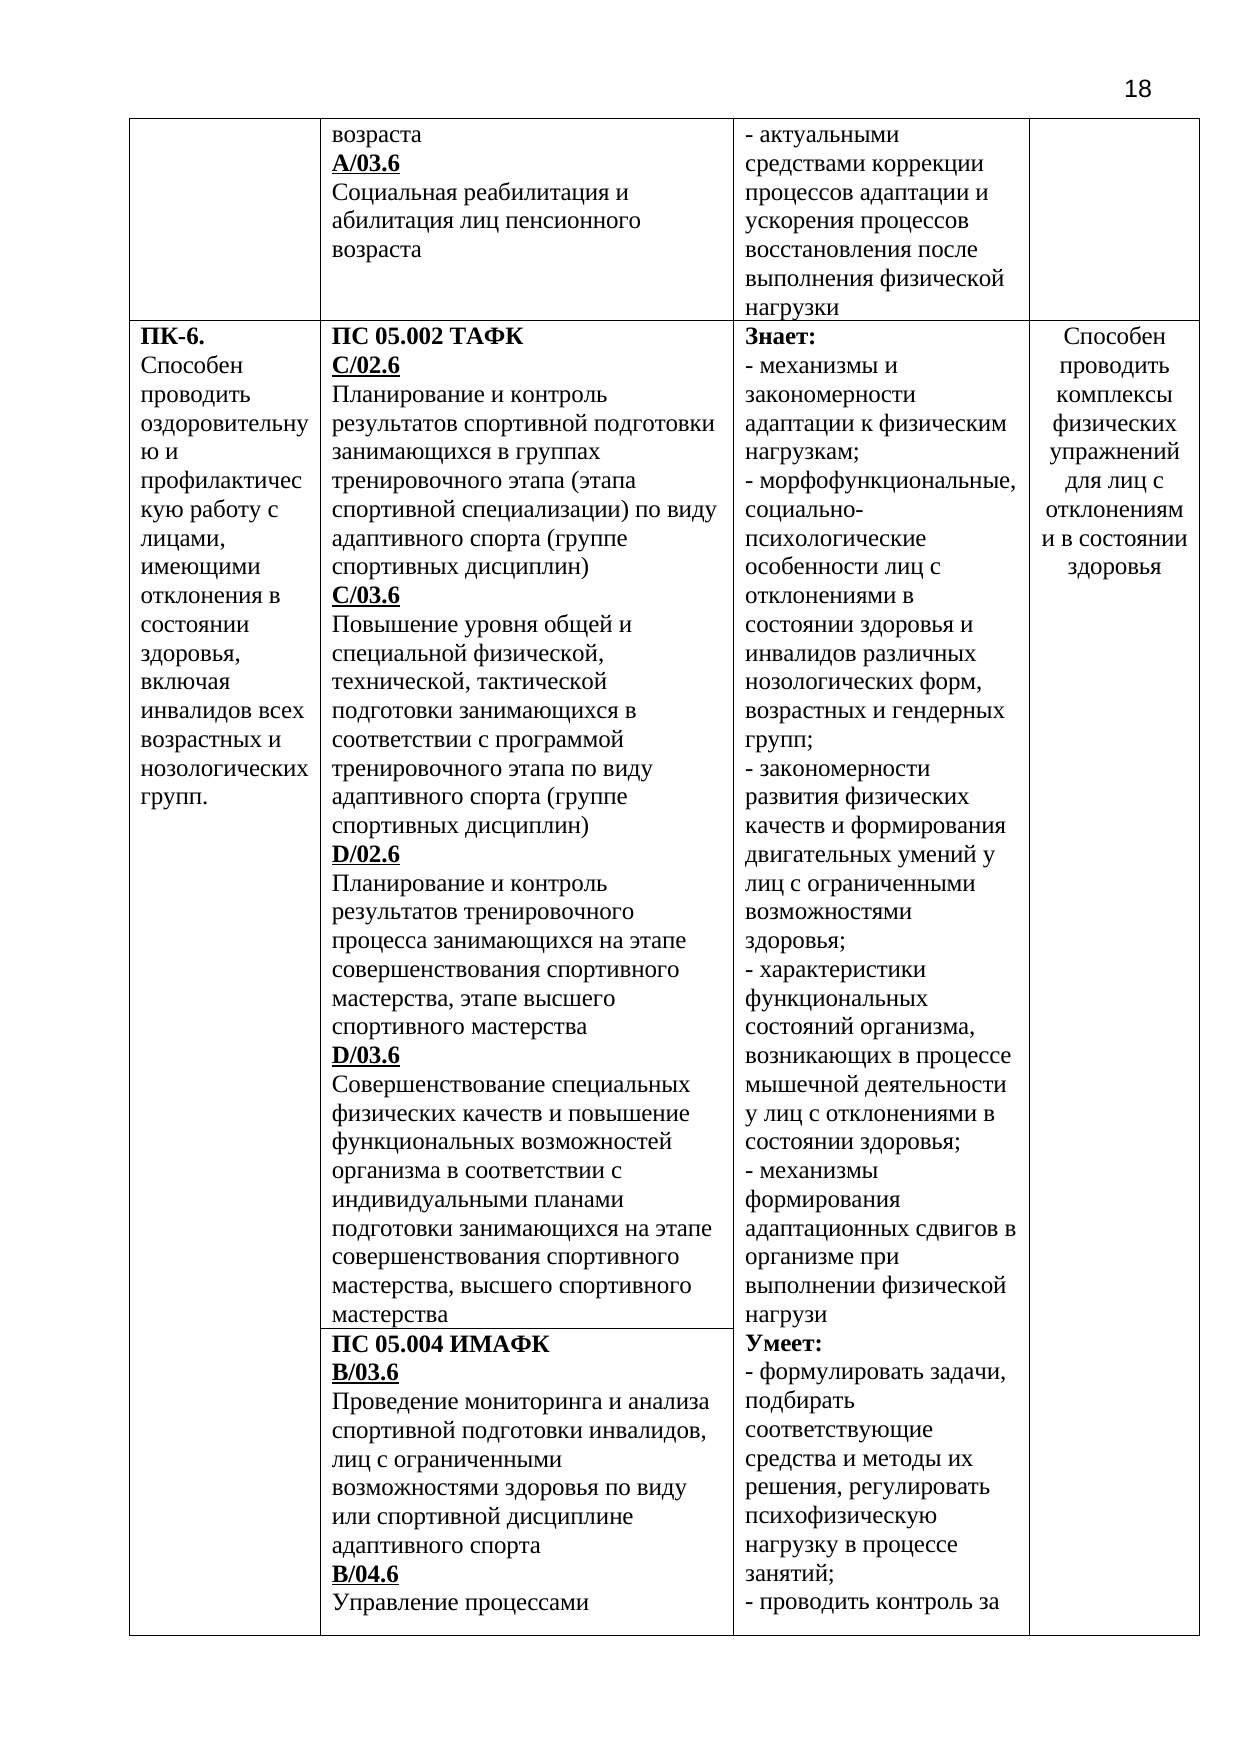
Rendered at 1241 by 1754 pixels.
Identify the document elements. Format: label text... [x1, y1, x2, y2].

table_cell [321, 1329, 733, 1635]
table_cell Знает: - механизмы и закономерности адаптации к физическим нагрузкам; - морфофункциональные, социально-психологические особенности лиц с отклонениями в состоянии здоровья и инвалидов различных нозологических форм, возрастных и гендерных групп; - закономерности развития физических качеств и формирования двигательных умений у лиц с ограниченными возможностями здоровья; - характеристики функциональных состояний организма, возникающих в процессе мышечной деятельности у лиц с отклонениями в состоянии здоровья; - механизмы формирования адаптационных сдвигов в организме при выполнении физической нагрузи Умеет: - формулировать задачи, подбирать соответствующие средства и методы их решения, регулировать психофизическую нагрузку в процессе занятий; - проводить контроль за состоянием здоровья и адекватностью нагрузки функциональным возможностям лиц с отклонениями в состоянии здоровья во время занятия адаптивной физической культурой; - обрабатывать, проводить анализ и интерпретировать полученные данные, отражающие процесс адаптации к выполнению физической нагрузки; - качественно и количественно определять функциональное состояние при спортивной деятельности Имеет опыт: - методами и приемами проведения комплексов физических упражнений для лиц с отклонениями в состоянии здоровья с целью восстановления у них нарушенных или временно утраченных функций, развития оставшихся функций, предупреждения прогрессирования основного заболевания; - средствами, методами, приемами для осуществления когнитивного и моторного обучения, воспитания и развития лиц с ограниченными возможностями здоровья; - методами организации и проведения занятий с использованием методов исследования успешности адаптации к выполнению физической нагрузки; - актуальными средствами коррекции процессов адаптации и ускорения процессов восстановления после выполнения физической нагрузки [734, 321, 1029, 1635]
table_cell Способен проводить комплексы физических упражнений для лиц с отклонениями в состоянии здоровья [1030, 321, 1199, 1635]
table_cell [321, 119, 733, 320]
table_cell ПК-6. Способен проводить оздоровительную и профилактическую работу с лицами, имеющими отклонения в состоянии здоровья, включая инвалидов всех возрастных и нозологических групп. [130, 321, 320, 1635]
table_cell ПС 05.002 ТАФК С/02.6 Планирование и контроль результатов спортивной подготовки занимающихся в группах тренировочного этапа (этапа спортивной специализации) по виду адаптивного спорта (группе спортивных дисциплин) С/03.6 Повышение уровня общей и специальной физической, технической, тактической подготовки занимающихся в соответствии с программой тренировочного этапа по виду адаптивного спорта (группе спортивных дисциплин) D/02.6 Планирование и контроль результатов тренировочного процесса занимающихся на этапе совершенствования спортивного мастерства, этапе высшего спортивного мастерства D/03.6 Совершенствование специальных физических качеств и повышение функциональных возможностей организма в соответствии с индивидуальными планами подготовки занимающихся на этапе совершенствования спортивного мастерства, высшего спортивного мастерства [321, 321, 733, 1328]
